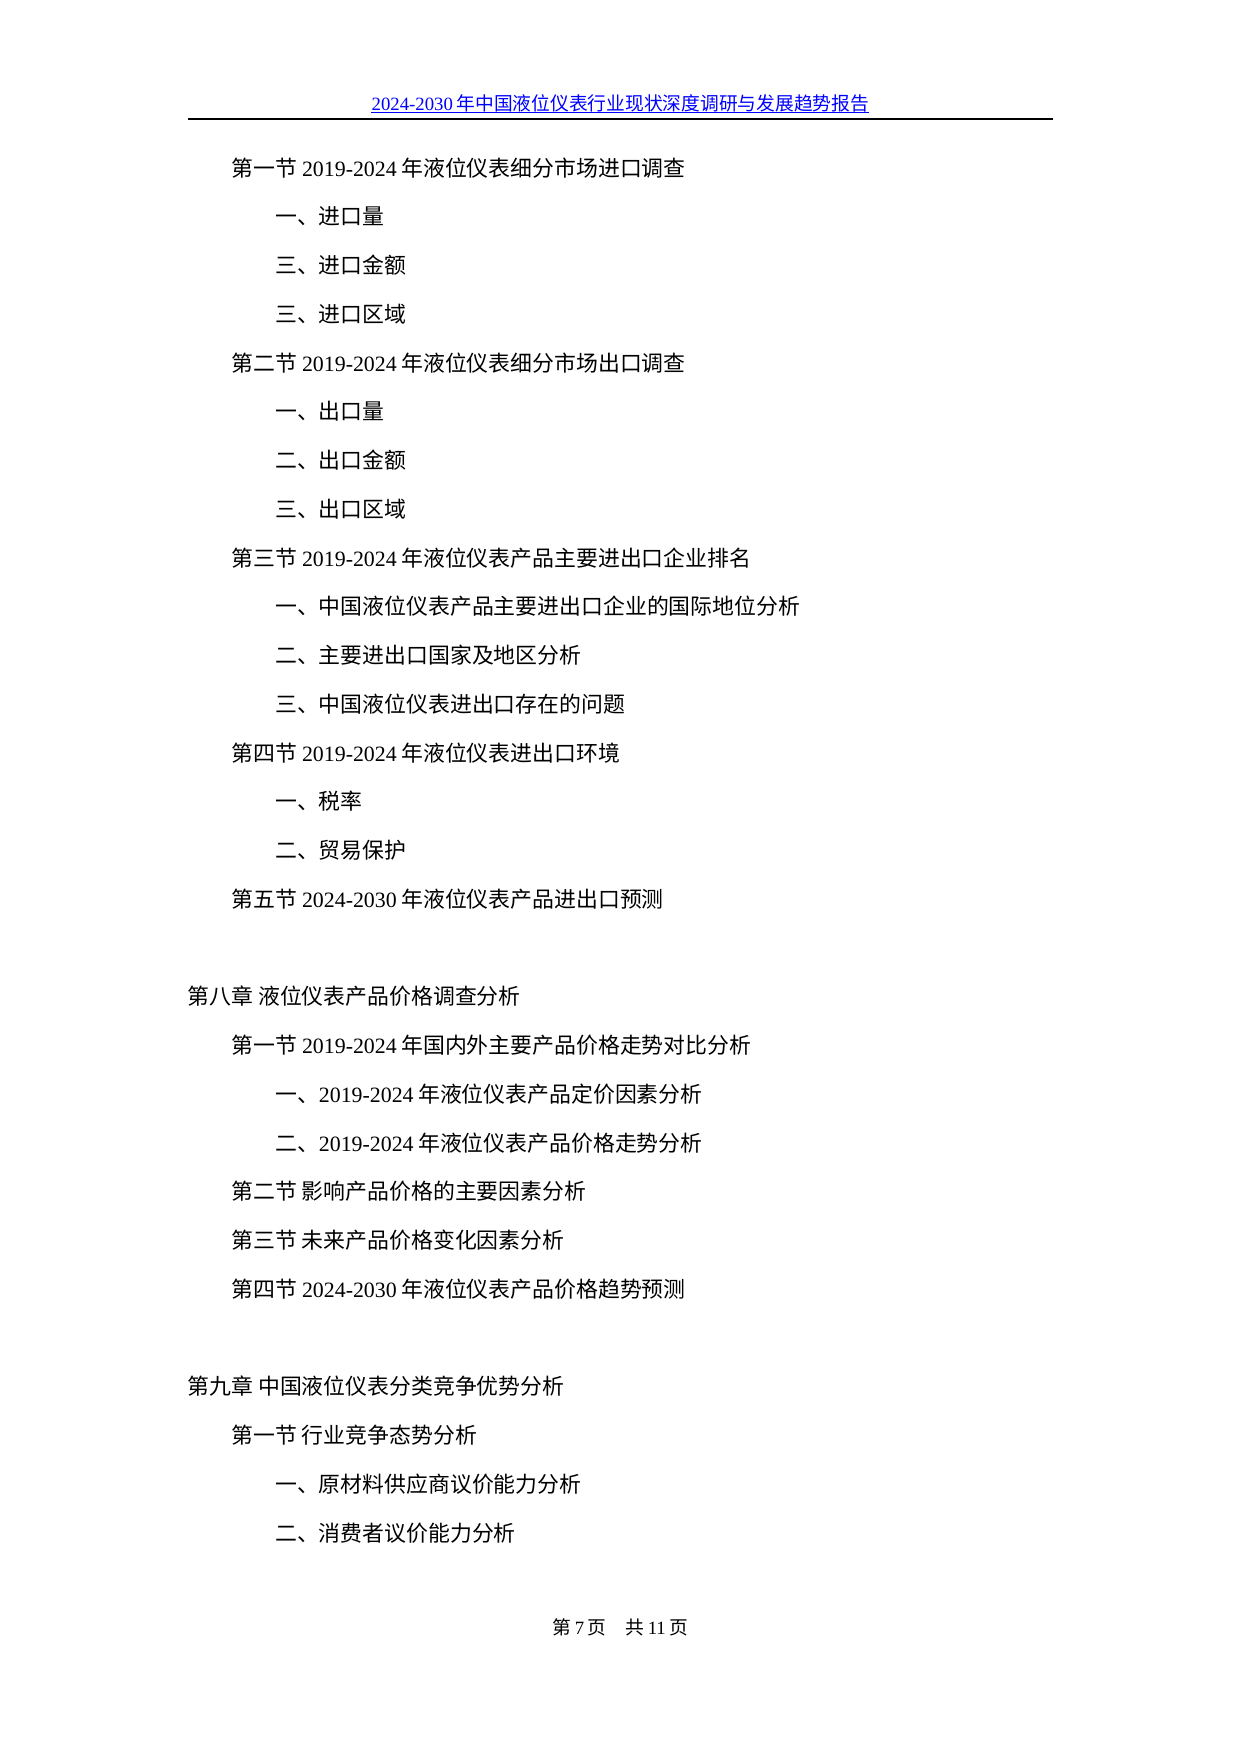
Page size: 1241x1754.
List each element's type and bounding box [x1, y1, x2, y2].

text [187, 150, 1053, 1548]
